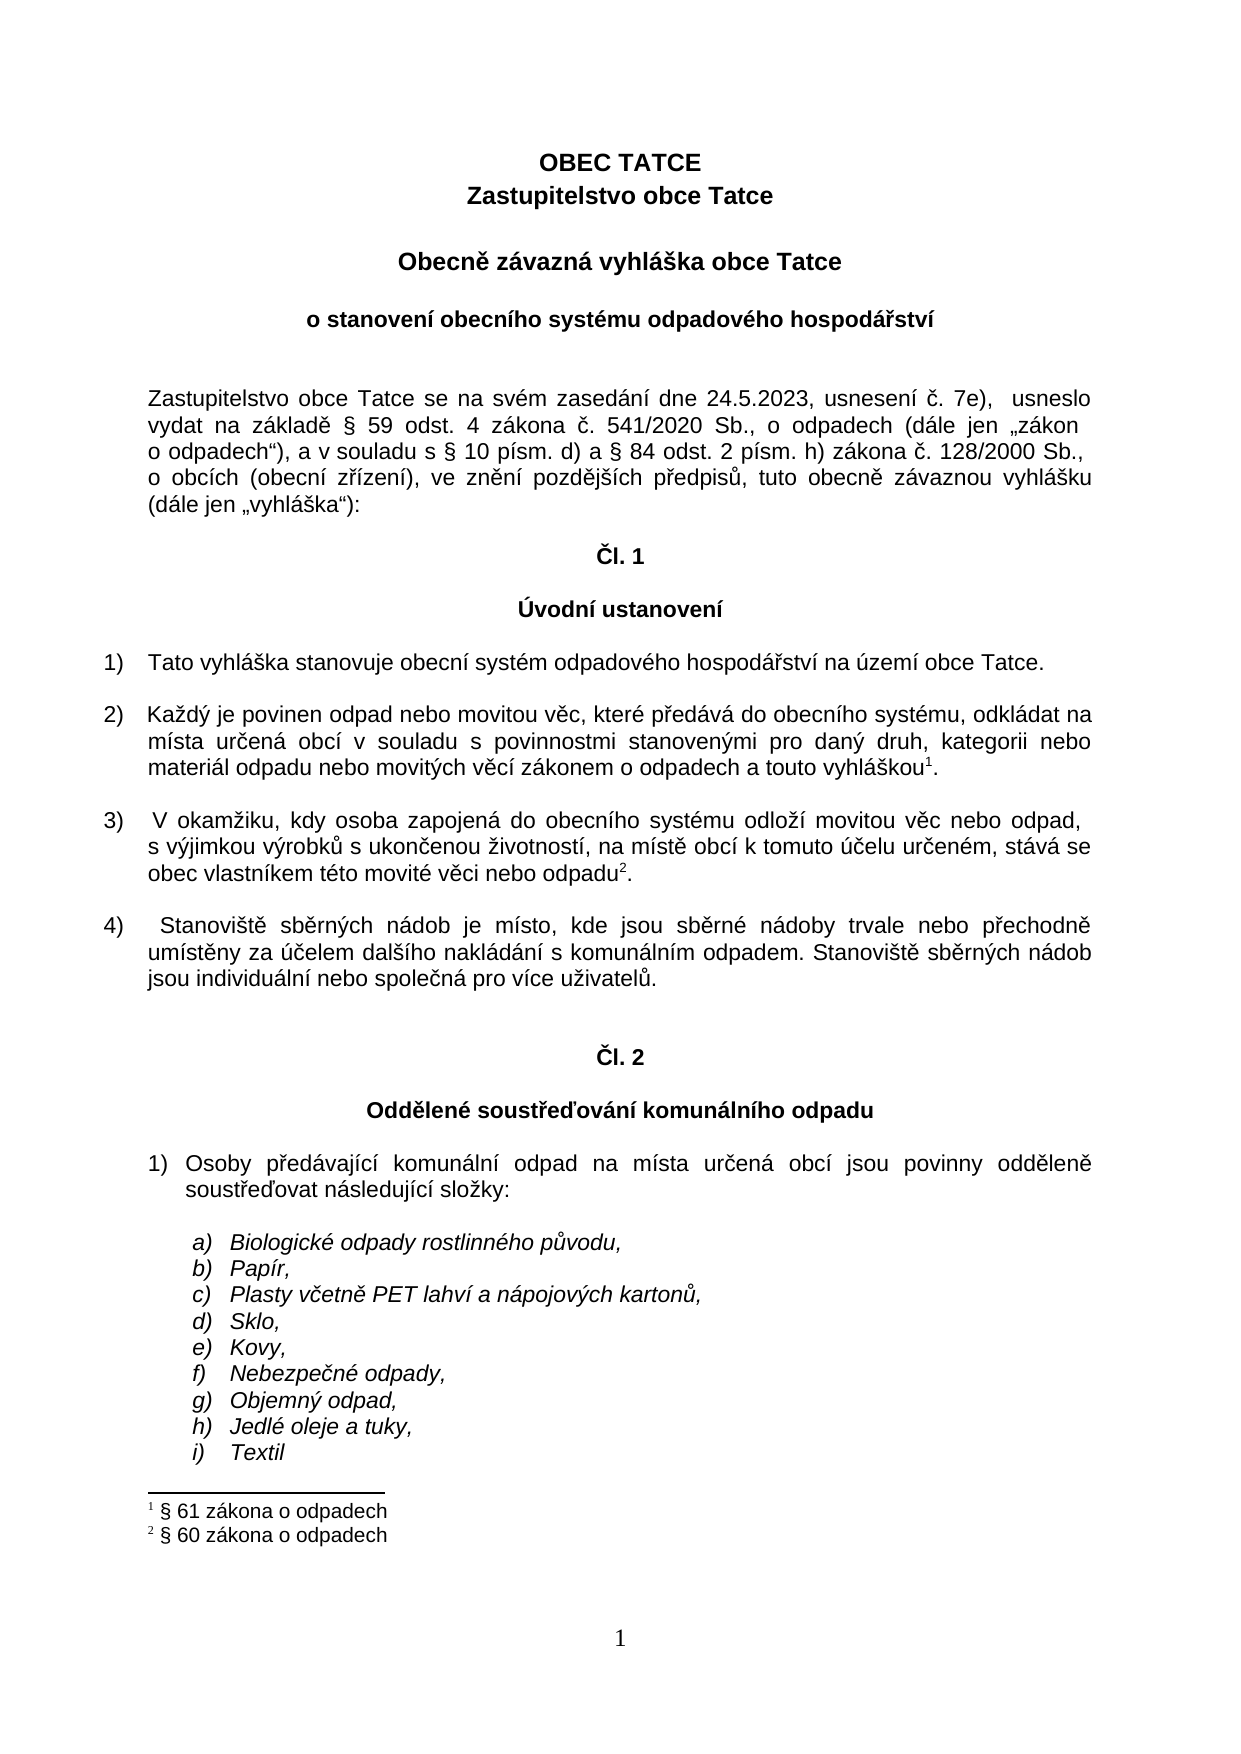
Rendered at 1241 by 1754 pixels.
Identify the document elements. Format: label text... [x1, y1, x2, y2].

text OBEC TATCE [148, 148, 1092, 176]
list Sklo, [192, 1308, 1092, 1334]
list Nebezpečné odpady, [192, 1360, 1092, 1387]
list Kovy, [192, 1334, 1092, 1360]
text Zastupitelstvo obce Tatce se na svém zasedání dne 24.5.2023, usnesení č. 7e), usneslo vydat na základě § 59 odst. 4 zákona č. 541/2020 Sb., o odpadech (dále jen „zákon o odpadech“), a v souladu s § 10 písm. d) a § 84 odst. 2 písm. h) zákona č. 128/2000 Sb., o obcích (obecní zřízení), ve znění pozdějších předpisů, tuto obecně závaznou vyhlášku (dále jen „vyhláška“): [148, 385, 1092, 517]
text Čl. 2 [148, 1044, 1092, 1070]
list Objemný odpad, [192, 1387, 1092, 1413]
list Stanoviště sběrných nádob je místo, kde jsou sběrné nádoby trvale nebo přechodně umístěny za účelem dalšího nakládání s komunálním odpadem. Stanoviště sběrných nádob jsou individuální nebo společná pro více uživatelů. [103, 912, 1092, 991]
list Každý je povinen odpad nebo movitou věc, které předává do obecního systému, odkládat na místa určená obcí v souladu s povinnostmi stanovenými pro daný druh, kategorii nebo materiál odpadu nebo movitých věcí zákonem o odpadech a touto vyhláškou. [103, 701, 1092, 781]
list Jedlé oleje a tuky, [192, 1413, 1092, 1439]
list Osoby předávající komunální odpad na místa určená obcí jsou povinny odděleně soustřeďovat následující složky: [148, 1149, 1092, 1202]
text Oddělené soustřeďování komunálního odpadu [148, 1097, 1092, 1123]
subtitle Úvodní ustanovení [148, 596, 1092, 622]
text Obecně závazná vyhláška obce Tatce [148, 247, 1092, 276]
list Tato vyhláška stanovuje obecní systém odpadového hospodářství na území obce Tatce. [103, 649, 1092, 675]
list Papír, [192, 1255, 1092, 1281]
list Biologické odpady rostlinného původu, [192, 1228, 1092, 1255]
list V okamžiku, kdy osoba zapojená do obecního systému odloží movitou věc nebo odpad, s výjimkou výrobků s ukončenou životností, na místě obcí k tomuto účelu určeném, stává se obec vlastníkem této movité věci nebo odpadu. [103, 807, 1092, 886]
list Textil [192, 1439, 1092, 1466]
list Plasty včetně PET lahví a nápojových kartonů, [192, 1281, 1092, 1308]
text Zastupitelstvo obce Tatce [148, 181, 1092, 209]
text Čl. 1 [148, 543, 1092, 570]
text o stanovení obecního systému odpadového hospodářství [148, 306, 1092, 332]
